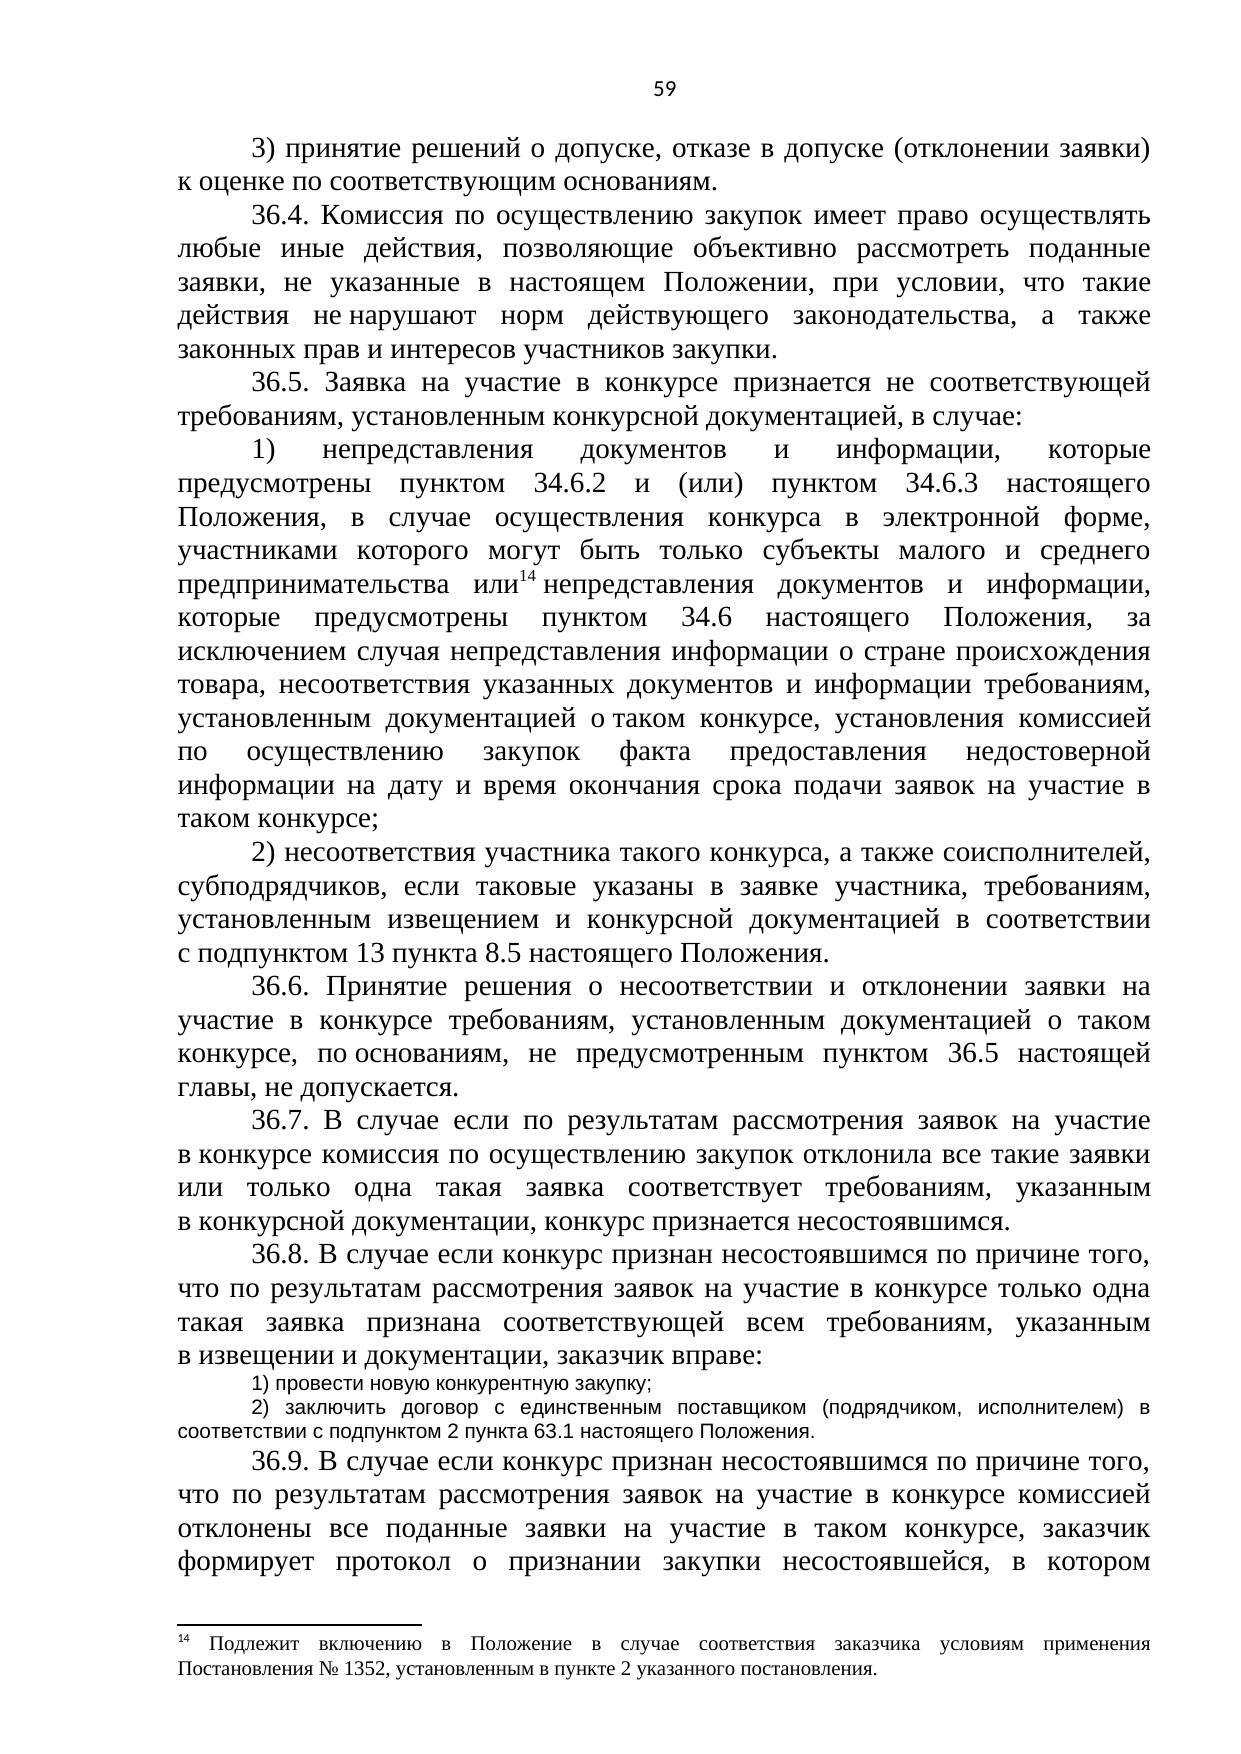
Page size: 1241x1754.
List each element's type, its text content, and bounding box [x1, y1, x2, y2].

text 2) несоответствия участника такого конкурса, а также соисполнителей, субподрядчиков, если таковые указаны в заявке участника, требованиям, установленным извещением и конкурсной документацией в соответствии с подпунктом 13 пункта 8.5 настоящего Положения. [177, 834, 1152, 968]
text 36.8. В случае если конкурс признан несостоявшимся по причине того, что по результатам рассмотрения заявок на участие в конкурсе только одна такая заявка признана соответствующей всем требованиям, указанным в извещении и документации, заказчик вправе: [177, 1237, 1152, 1371]
text 36.6. Принятие решения о несоответствии и отклонении заявки на участие в конкурсе требованиям, установленным документацией о таком конкурсе, по основаниям, не предусмотренным пунктом 36.5 настоящей главы, не допускается. [177, 968, 1152, 1102]
text 36.4. Комиссия по осуществлению закупок имеет право осуществлять любые иные действия, позволяющие объективно рассмотреть поданные заявки, не указанные в настоящем Положении, при условии, что такие действия не нарушают норм действующего законодательства, а также законных прав и интересов участников закупки. [177, 197, 1152, 364]
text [177, 1443, 1152, 1577]
text 2) заключить договор с единственным поставщиком (подрядчиком, исполнителем) в соответствии с подпунктом 2 пункта 63.1 настоящего Положения. [177, 1395, 1152, 1443]
text 36.5. Заявка на участие в конкурсе признается не соответствующей требованиям, установленным конкурсной документацией, в случае: [177, 364, 1152, 432]
text 1) провести новую конкурентную закупку; [177, 1371, 1152, 1395]
text 3) принятие решений о допуске, отказе в допуске (отклонении заявки) к оценке по соответствующим основаниям. [177, 130, 1152, 197]
text 1) непредставления документов и информации, которые предусмотрены пунктом 34.6.2 и (или) пунктом 34.6.3 настоящего Положения, в случае осуществления конкурса в электронной форме, участниками которого могут быть только субъекты малого и среднего предпринимательства или непредставления документов и информации, которые предусмотрены пунктом 34.6 настоящего Положения, за исключением случая непредставления информации о стране происхождения товара, несоответствия указанных документов и информации требованиям, установленным документацией о таком конкурсе, установления комиссией по осуществлению закупок факта предоставления недостоверной информации на дату и время окончания срока подачи заявок на участие в таком конкурсе; [177, 432, 1152, 834]
text 36.7. В случае если по результатам рассмотрения заявок на участие в конкурсе комиссия по осуществлению закупок отклонила все такие заявки или только одна такая заявка соответствует требованиям, указанным в конкурсной документации, конкурс признается несостоявшимся. [177, 1102, 1152, 1237]
